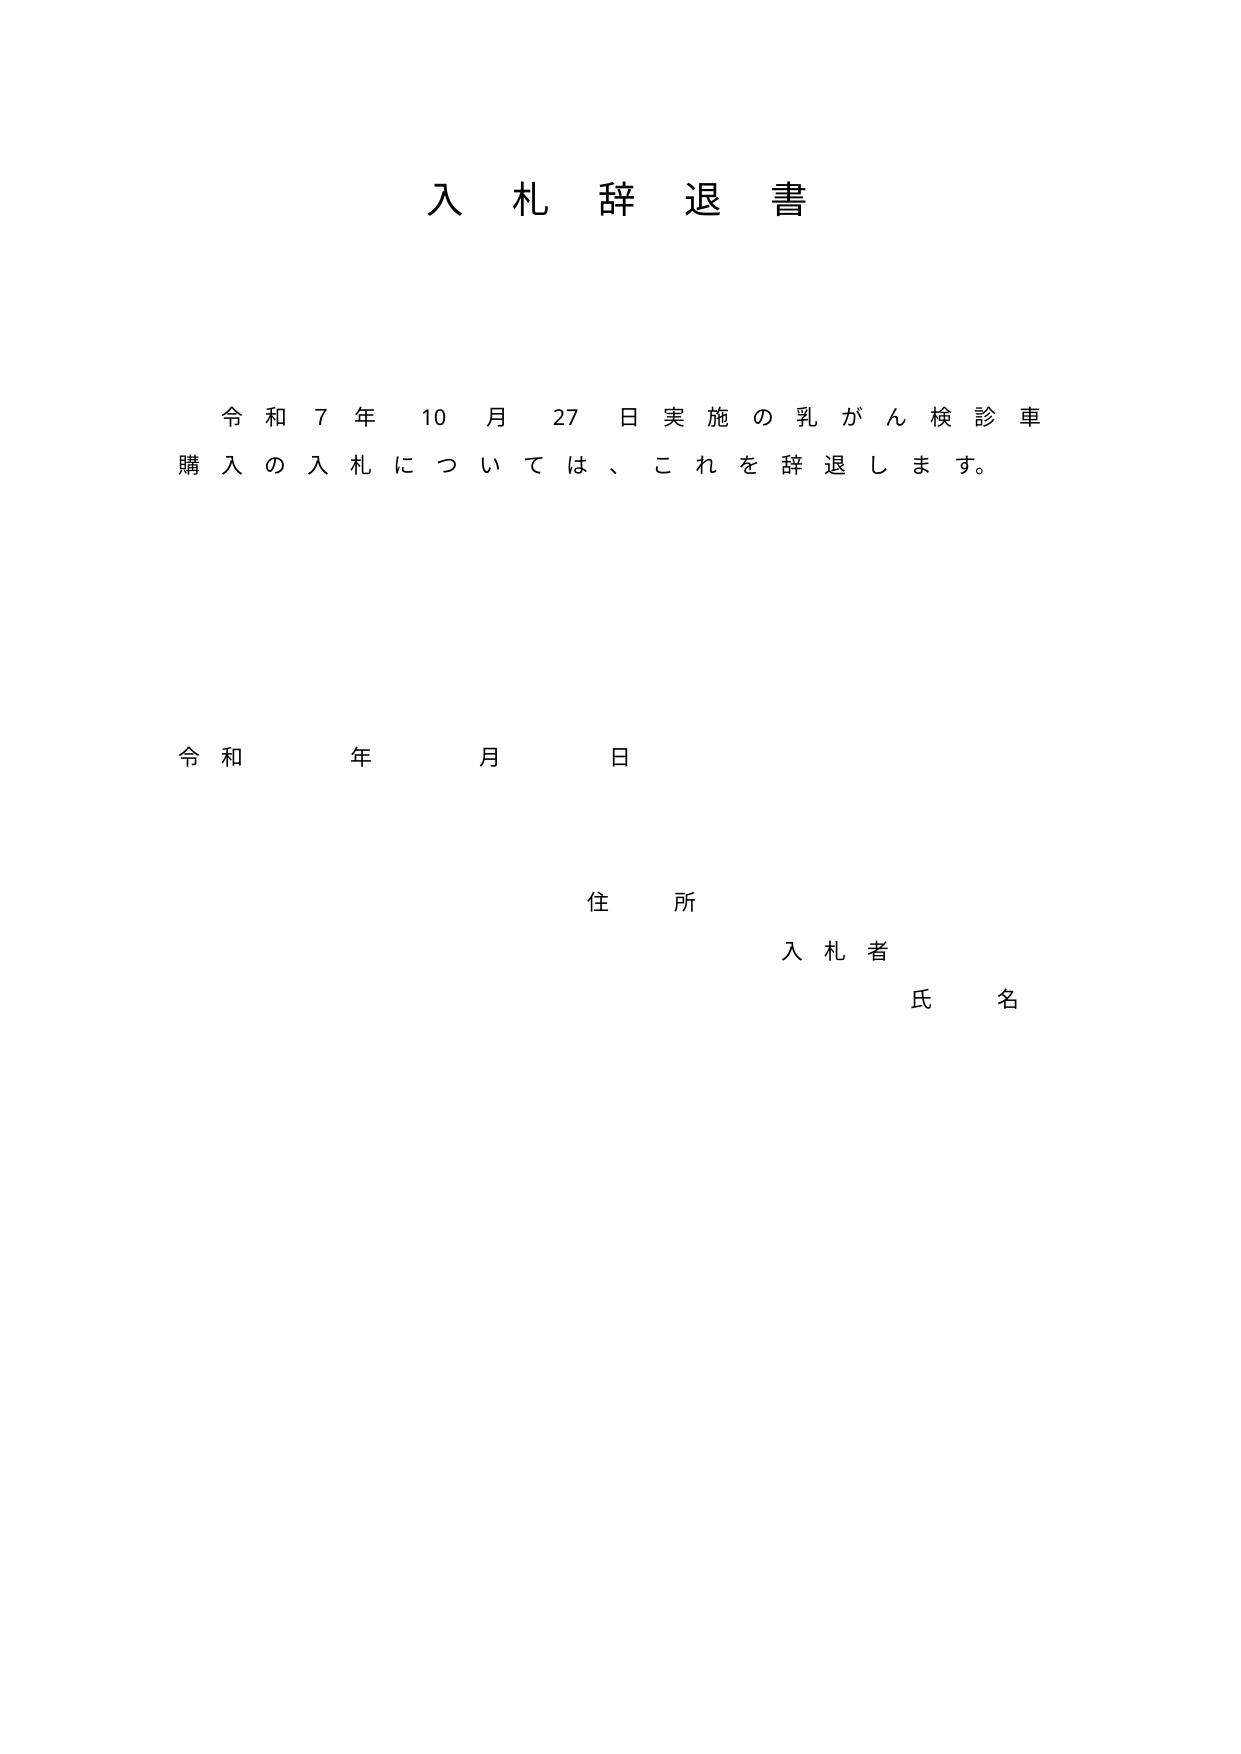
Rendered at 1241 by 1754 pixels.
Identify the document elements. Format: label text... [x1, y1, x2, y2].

text 住 所 [178, 877, 1062, 926]
text 氏 名 [178, 974, 1062, 1023]
text 令和 年 月 日 [178, 731, 1062, 780]
text 令和７年10月27日実施の乳がん検診車購入の入札については、これを辞退します。 [178, 392, 1062, 489]
text 入札者 [178, 926, 1062, 974]
text 入 札 辞 退 書 [178, 149, 1062, 246]
